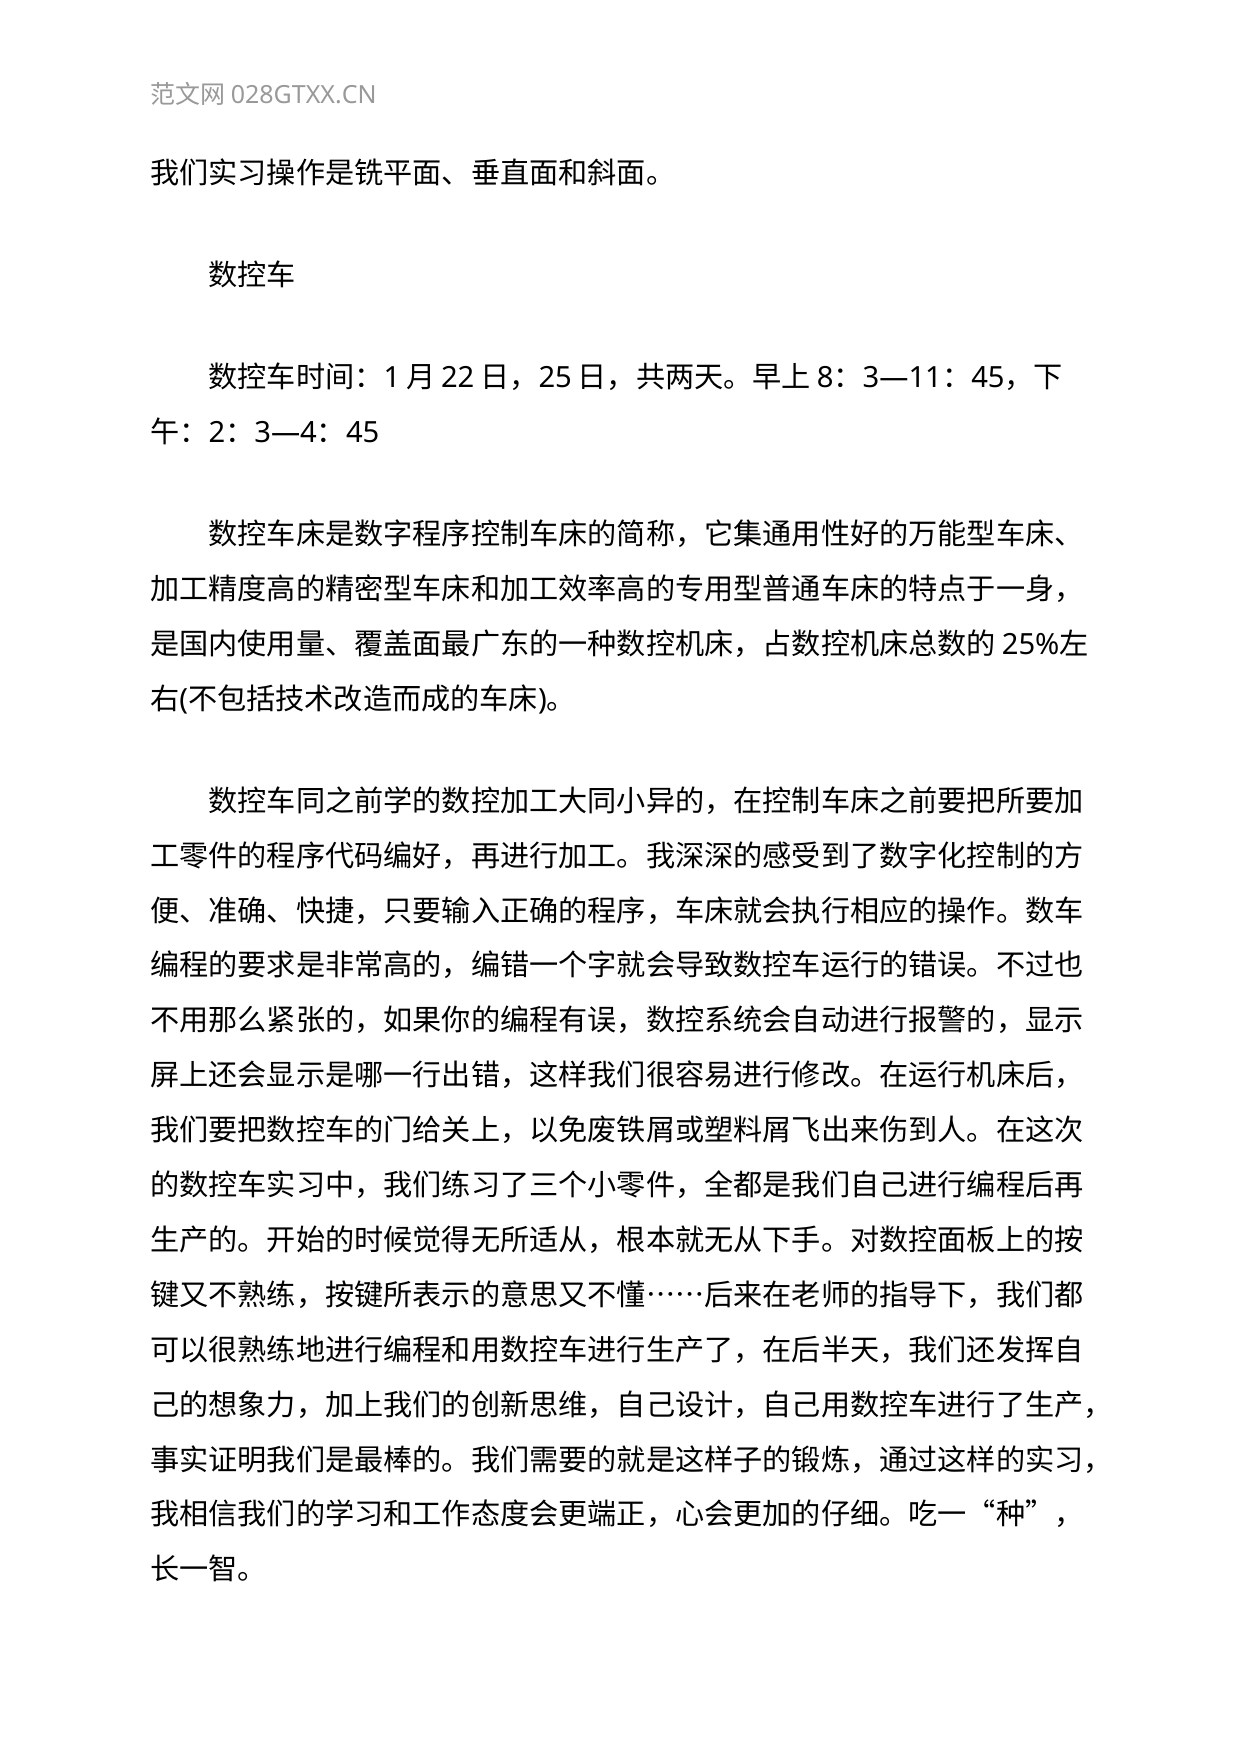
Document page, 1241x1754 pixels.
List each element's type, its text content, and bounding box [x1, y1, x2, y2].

text 数控车同之前学的数控加工大同小异的，在控制车床之前要把所要加工零件的程序代码编好，再进行加工。我深深的感受到了数字化控制的方便、准确、快捷，只要输入正确的程序，车床就会执行相应的操作。数车编程的要求是非常高的，编错一个字就会导致数控车运行的错误。不过也不用那么紧张的，如果你的编程有误，数控系统会自动进行报警的，显示屏上还会显示是哪一行出错，这样我们很容易进行修改。在运行机床后，我们要把数控车的门给关上，以免废铁屑或塑料屑飞出来伤到人。在这次的数控车实习中，我们练习了三个小零件，全都是我们自己进行编程后再生产的。开始的时候觉得无所适从，根本就无从下手。对数控面板上的按键又不熟练，按键所表示的意思又不懂……后来在老师的指导下，我们都可以很熟练地进行编程和用数控车进行生产了，在后半天，我们还发挥自己的想象力，加上我们的创新思维，自己设计，自己用数控车进行了生产，事实证明我们是最棒的。我们需要的就是这样子的锻炼，通过这样的实习，我相信我们的学习和工作态度会更端正，心会更加的仔细。吃一“种”，长一智。 [150, 777, 1090, 1588]
text 数控车 [150, 252, 1090, 294]
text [150, 150, 1090, 192]
text 数控车床是数字程序控制车床的简称，它集通用性好的万能型车床、加工精度高的精密型车床和加工效率高的专用型普通车床的特点于一身，是国内使用量、覆盖面最广东的一种数控机床，占数控机床总数的25%左右(不包括技术改造而成的车床)。 [150, 511, 1090, 718]
text 数控车时间：1月22日，25日，共两天。早上8：3—11：45，下午：2：3—4：45 [150, 353, 1090, 451]
